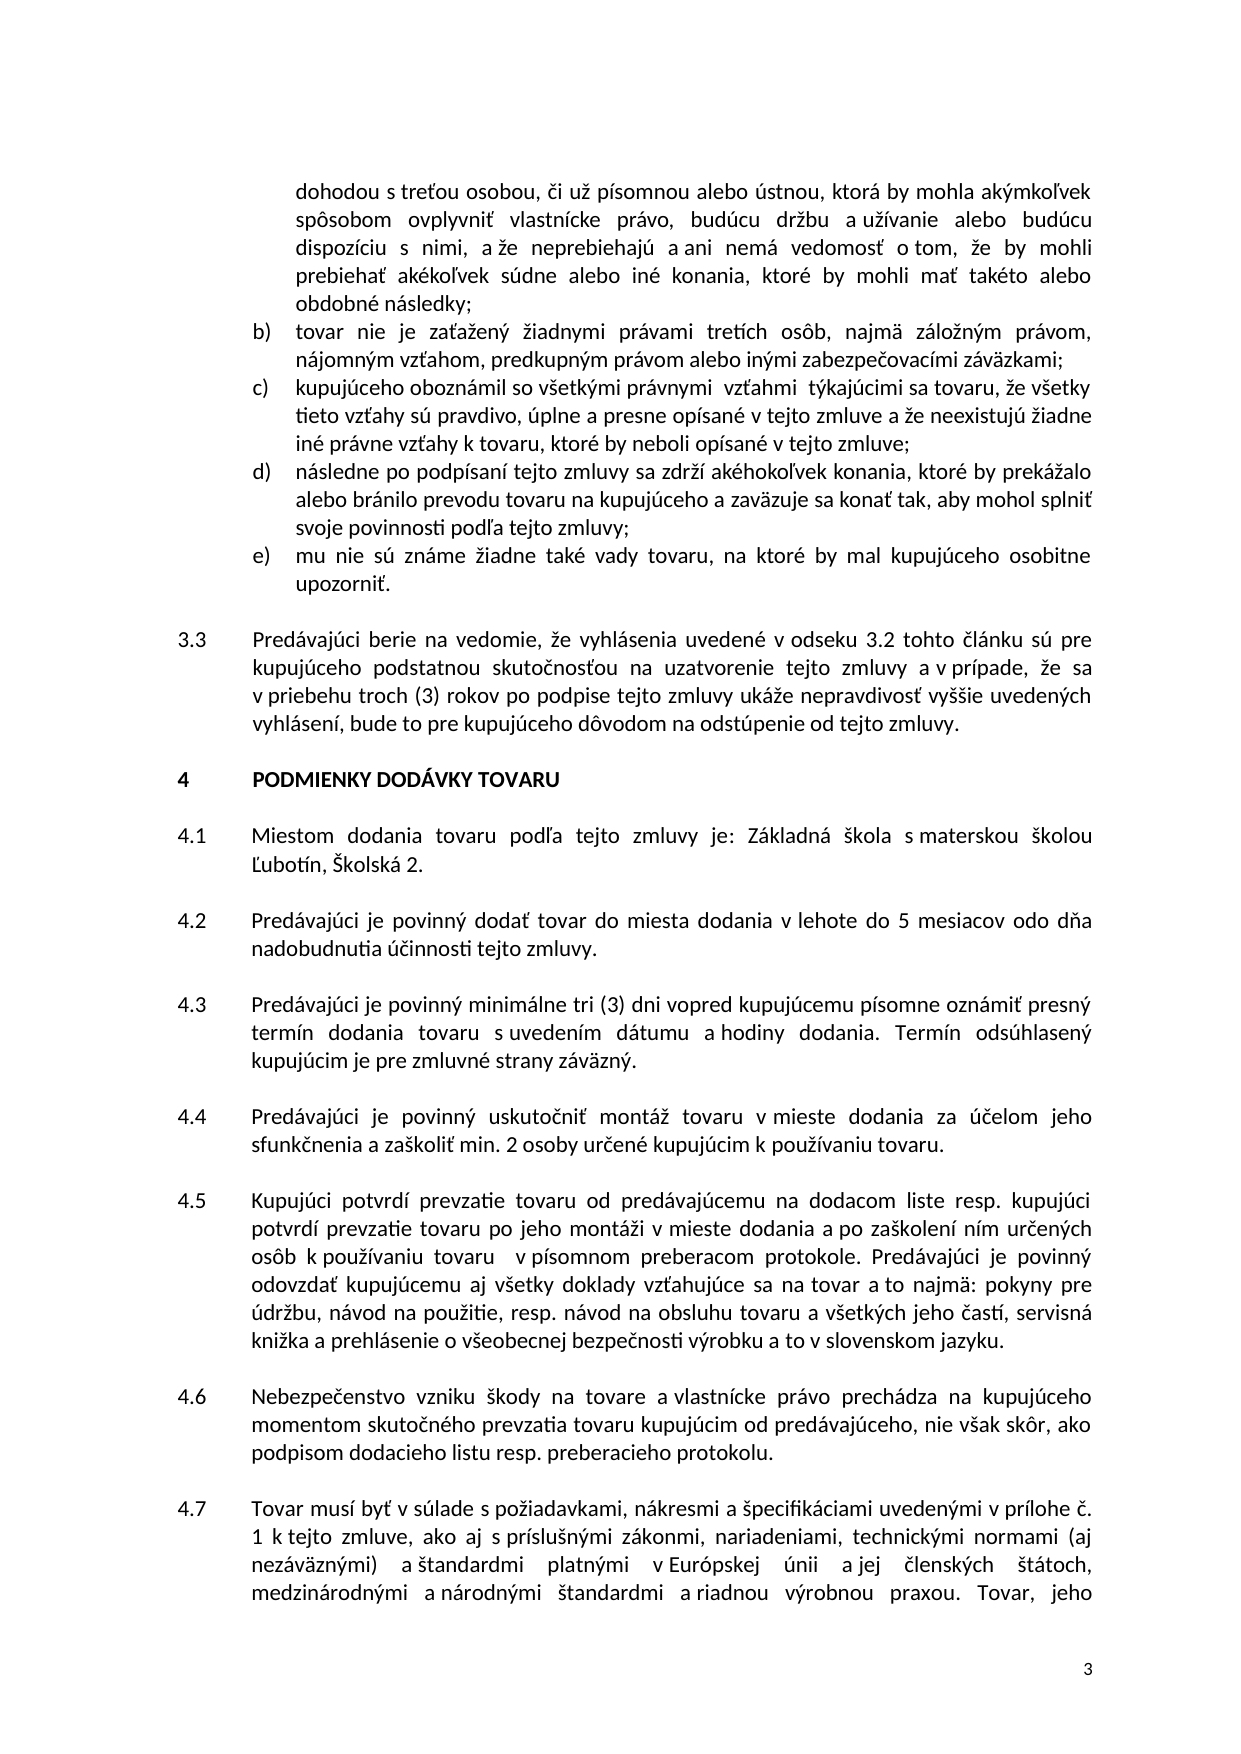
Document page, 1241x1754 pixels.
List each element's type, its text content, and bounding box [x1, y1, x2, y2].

list PODMIENKY DODÁVKY TOVARU [177, 766, 1092, 794]
list Predávajúci je povinný minimálne tri (3) dni vopred kupujúcemu písomne oznámiť presný termín dodania tovaru s uvedením dátumu a hodiny dodania. Termín odsúhlasený kupujúcim je pre zmluvné strany záväzný. [177, 990, 1092, 1074]
list kupujúceho oboznámil so všetkými právnymi vzťahmi týkajúcimi sa tovaru, že všetky tieto vzťahy sú pravdivo, úplne a presne opísané v tejto zmluve a že neexistujú žiadne iné právne vzťahy k tovaru, ktoré by neboli opísané v tejto zmluve; [252, 373, 1092, 457]
list následne po podpísaní tejto zmluvy sa zdrží akéhokoľvek konania, ktoré by prekážalo alebo bránilo prevodu tovaru na kupujúceho a zaväzuje sa konať tak, aby mohol splniť svoje povinnosti podľa tejto zmluvy; [252, 457, 1092, 541]
list tovar nie je zaťažený žiadnymi právami tretích osôb, najmä záložným právom, nájomným vzťahom, predkupným právom alebo inými zabezpečovacími záväzkami; [252, 317, 1092, 373]
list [252, 177, 1092, 317]
list Predávajúci berie na vedomie, že vyhlásenia uvedené v odseku 3.2 tohto článku sú pre kupujúceho podstatnou skutočnosťou na uzatvorenie tejto zmluvy a v prípade, že sa v priebehu troch (3) rokov po podpise tejto zmluvy ukáže nepravdivosť vyššie uvedených vyhlásení, bude to pre kupujúceho dôvodom na odstúpenie od tejto zmluvy. [177, 626, 1092, 738]
list Predávajúci je povinný dodať tovar do miesta dodania v lehote do 5 mesiacov odo dňa nadobudnutia účinnosti tejto zmluvy. [177, 906, 1092, 962]
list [177, 1494, 1092, 1606]
list Kupujúci potvrdí prevzatie tovaru od predávajúcemu na dodacom liste resp. kupujúci potvrdí prevzatie tovaru po jeho montáži v mieste dodania a po zaškolení ním určených osôb k používaniu tovaru v písomnom preberacom protokole. Predávajúci je povinný odovzdať kupujúcemu aj všetky doklady vzťahujúce sa na tovar a to najmä: pokyny pre údržbu, návod na použitie, resp. návod na obsluhu tovaru a všetkých jeho častí, servisná knižka a prehlásenie o všeobecnej bezpečnosti výrobku a to v slovenskom jazyku. [177, 1186, 1092, 1354]
list Miestom dodania tovaru podľa tejto zmluvy je: Základná škola s materskou školou Ľubotín, Školská 2. [177, 822, 1092, 878]
list Predávajúci je povinný uskutočniť montáž tovaru v mieste dodania za účelom jeho sfunkčnenia a zaškoliť min. 2 osoby určené kupujúcim k používaniu tovaru. [177, 1102, 1092, 1158]
list mu nie sú známe žiadne také vady tovaru, na ktoré by mal kupujúceho osobitne upozorniť. [252, 541, 1092, 597]
list Nebezpečenstvo vzniku škody na tovare a vlastnícke právo prechádza na kupujúceho momentom skutočného prevzatia tovaru kupujúcim od predávajúceho, nie však skôr, ako podpisom dodacieho listu resp. preberacieho protokolu. [177, 1382, 1092, 1466]
